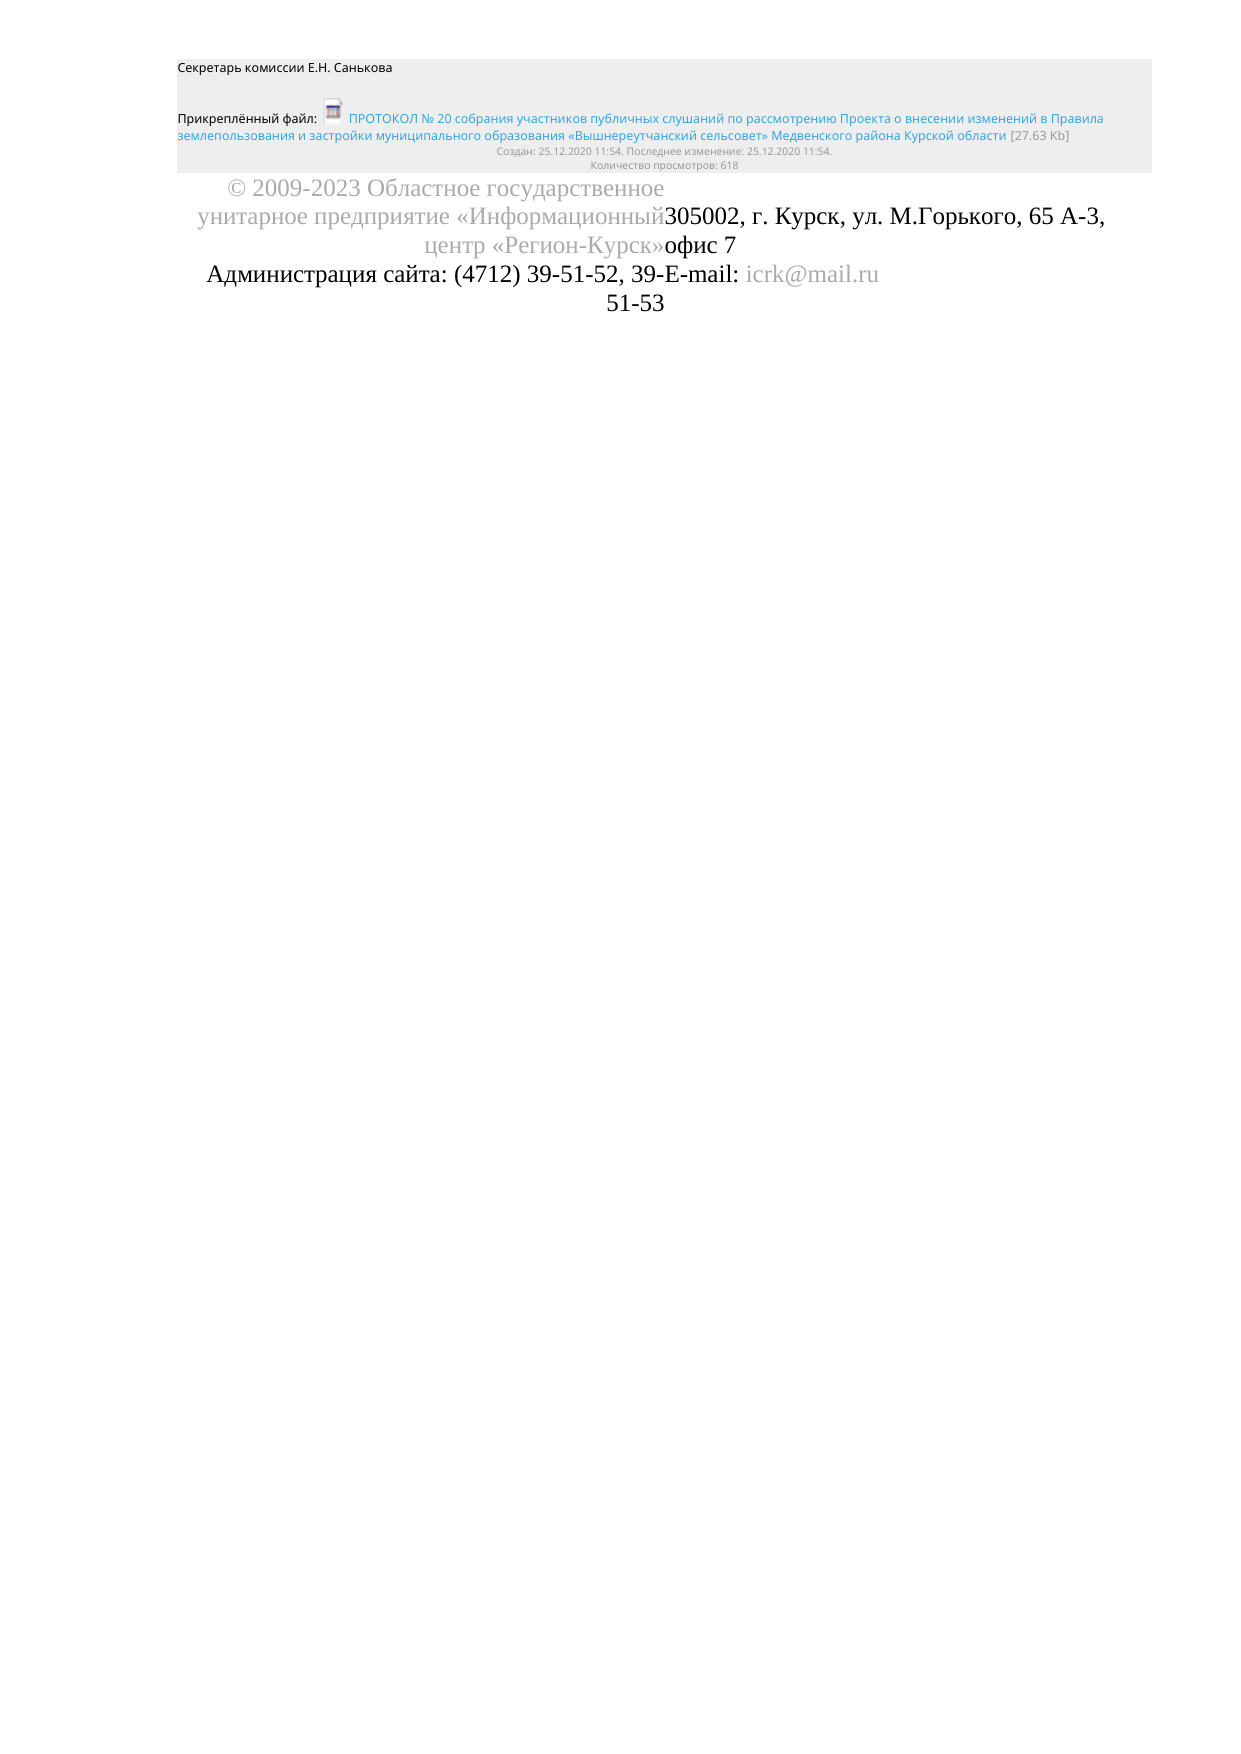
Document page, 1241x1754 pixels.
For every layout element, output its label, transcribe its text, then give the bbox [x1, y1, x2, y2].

text Создан: 25.12.2020 11:54. Последнее изменение: 25.12.2020 11:54. [177, 144, 1152, 158]
table_header 305002, г. Курск, ул. М.Горького, 65 А-3, офис 7 E-mail: icrk@mail.ru [664, 173, 1152, 316]
table_header © 2009-2023 Областное государственное унитарное предприятие «Информационный центр «Регион-Курск» Администрация сайта: (4712) 39-51-52, 39-51-53 [177, 173, 664, 316]
picture [320, 98, 346, 124]
text Количество просмотров: 618 [177, 158, 1152, 173]
text Секретарь комиссии Е.Н. Санькова [177, 59, 1152, 76]
text Прикреплённый файл: ПРОТОКОЛ № 20 собрания участников публичных слушаний по рассмотрению Проекта о внесении изменений в Правила землепользования и застройки муниципального образования «Вышнереутчанский сельсовет» Медвенского района Курской области [27.63 Kb] [177, 98, 1152, 144]
